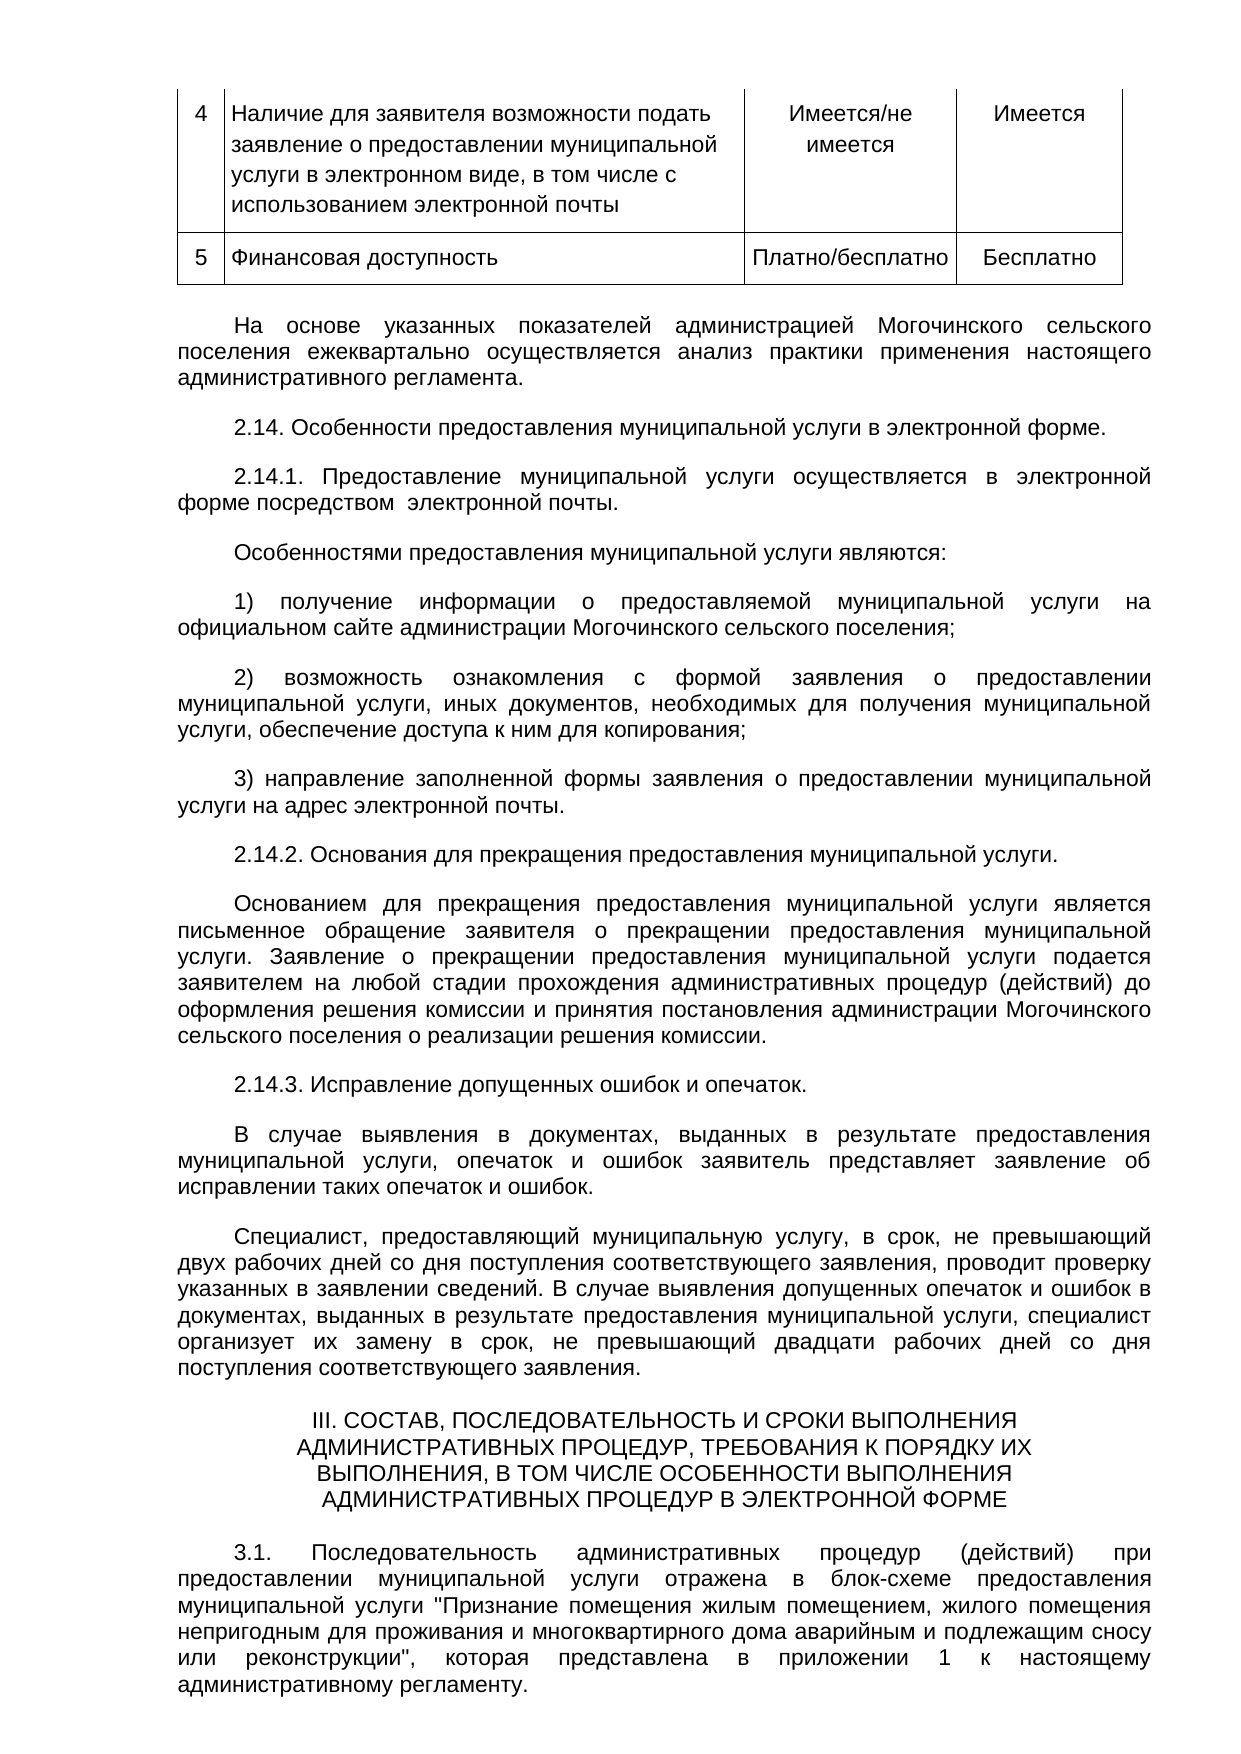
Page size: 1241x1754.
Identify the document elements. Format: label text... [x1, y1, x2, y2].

text АДМИНИСТРАТИВНЫХ ПРОЦЕДУР В ЭЛЕКТРОННОЙ ФОРМЕ [177, 1486, 1152, 1512]
table_cell Платно/бесплатно [745, 233, 956, 284]
text 3) направление заполненной формы заявления о предоставлении муниципальной услуги на адрес электронной почты. [177, 765, 1152, 818]
table_cell Наличие для заявителя возможности подать заявление о предоставлении муниципальной услуги в электронном виде, в том числе с использованием электронной почты [225, 89, 744, 232]
text Основанием для прекращения предоставления муниципальной услуги является письменное обращение заявителя о прекращении предоставления муниципальной услуги. Заявление о прекращении предоставления муниципальной услуги подается заявителем на любой стадии прохождения административных процедур (действий) до оформления решения комиссии и принятия постановления администрации Могочинского сельского поселения о реализации решения комиссии. [177, 890, 1152, 1048]
text 2.14.2. Основания для прекращения предоставления муниципальной услуги. [177, 841, 1152, 867]
text III. СОСТАВ, ПОСЛЕДОВАТЕЛЬНОСТЬ И СРОКИ ВЫПОЛНЕНИЯ [177, 1407, 1152, 1433]
text 2) возможность ознакомления с формой заявления о предоставлении муниципальной услуги, иных документов, необходимых для получения муниципальной услуги, обеспечение доступа к ним для копирования; [177, 663, 1152, 742]
table_cell Бесплатно [957, 233, 1122, 284]
text На основе указанных показателей администрацией Могочинского сельского поселения ежеквартально осуществляется анализ практики применения настоящего административного регламента. [177, 312, 1152, 391]
text 2.14. Особенности предоставления муниципальной услуги в электронной форме. [177, 414, 1152, 440]
text 3.1. Последовательность административных процедур (действий) при предоставлении муниципальной услуги отражена в блок-схеме предоставления муниципальной услуги "Признание помещения жилым помещением, жилого помещения непригодным для проживания и многоквартирного дома аварийным и подлежащим сносу или реконструкции", которая представлена в приложении 1 к настоящему административному регламенту. [177, 1539, 1152, 1697]
text 1) получение информации о предоставляемой муниципальной услуги на официальном сайте администрации Могочинского сельского поселения; [177, 588, 1152, 641]
text 2.14.3. Исправление допущенных ошибок и опечаток. [177, 1071, 1152, 1098]
text АДМИНИСТРАТИВНЫХ ПРОЦЕДУР, ТРЕБОВАНИЯ К ПОРЯДКУ ИХ [177, 1433, 1152, 1460]
table_cell 5 [178, 233, 224, 284]
table_cell Финансовая доступность [225, 233, 744, 284]
text В случае выявления в документах, выданных в результате предоставления муниципальной услуги, опечаток и ошибок заявитель представляет заявление об исправлении таких опечаток и ошибок. [177, 1121, 1152, 1200]
table_cell 4 [178, 89, 224, 232]
text ВЫПОЛНЕНИЯ, В ТОМ ЧИСЛЕ ОСОБЕННОСТИ ВЫПОЛНЕНИЯ [177, 1460, 1152, 1486]
table_cell Имеется [957, 89, 1122, 232]
text 2.14.1. Предоставление муниципальной услуги осуществляется в электронной форме посредством электронной почты. [177, 463, 1152, 516]
text Особенностями предоставления муниципальной услуги являются: [177, 538, 1152, 565]
table_cell Имеется/не имеется [745, 89, 956, 232]
text Специалист, предоставляющий муниципальную услугу, в срок, не превышающий двух рабочих дней со дня поступления соответствующего заявления, проводит проверку указанных в заявлении сведений. В случае выявления допущенных опечаток и ошибок в документах, выданных в результате предоставления муниципальной услуги, специалист организует их замену в срок, не превышающий двадцати рабочих дней со дня поступления соответствующего заявления. [177, 1223, 1152, 1381]
